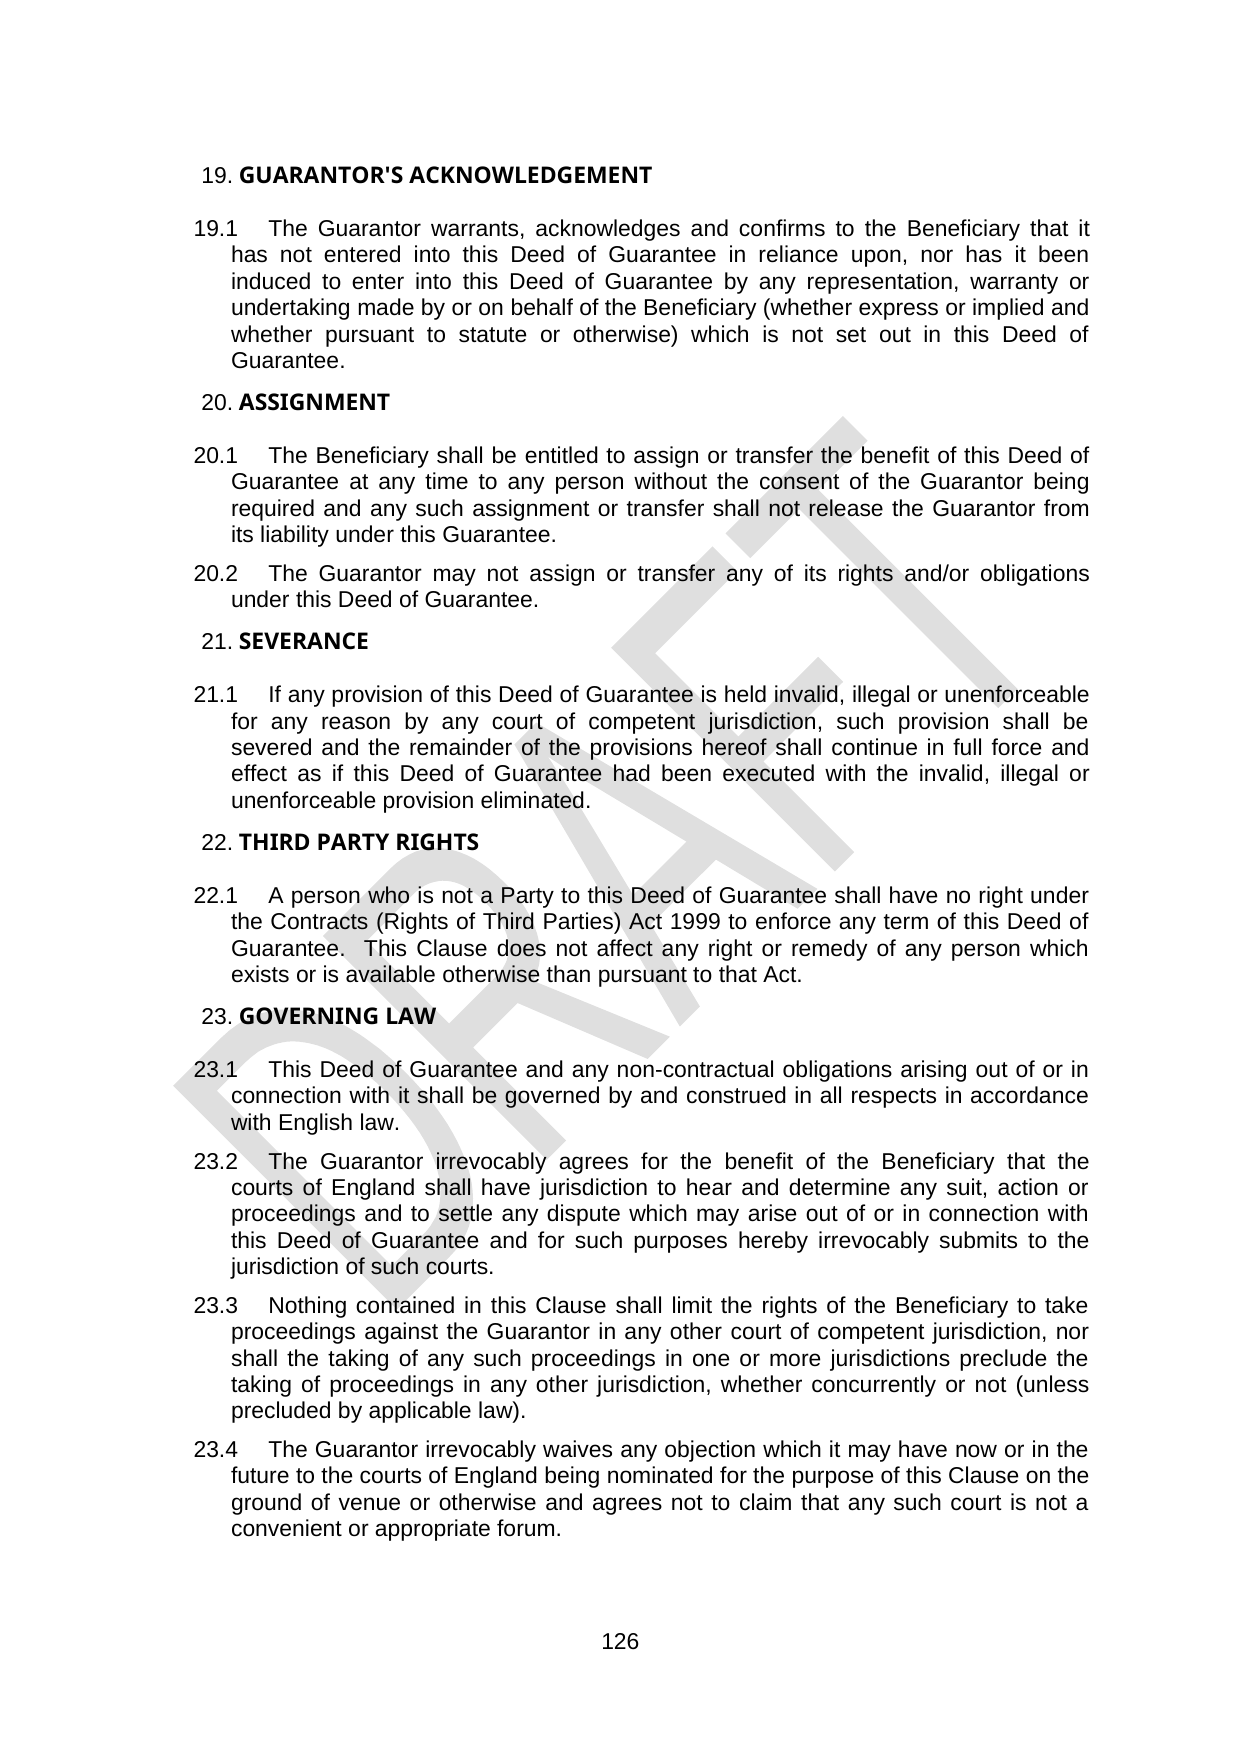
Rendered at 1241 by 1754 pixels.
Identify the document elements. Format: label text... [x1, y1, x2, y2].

text The Guarantor warrants, acknowledges and confirms to the Beneficiary that it has not entered into this Deed of Guarantee in reliance upon, nor has it been induced to enter into this Deed of Guarantee by any representation, warranty or undertaking made by or on behalf of the Beneficiary (whether express or implied and whether pursuant to statute or otherwise) which is not set out in this Deed of Guarantee. [193, 215, 1090, 373]
text A person who is not a Party to this Deed of Guarantee shall have no right under the Contracts (Rights of Third Parties) Act 1999 to enforce any term of this Deed of Guarantee. This Clause does not affect any right or remedy of any person which exists or is available otherwise than pursuant to that Act. [193, 882, 1090, 987]
text The Guarantor irrevocably agrees for the benefit of the Beneficiary that the courts of England shall have jurisdiction to hear and determine any suit, action or proceedings and to settle any dispute which may arise out of or in connection with this Deed of Guarantee and for such purposes hereby irrevocably submits to the jurisdiction of such courts. [193, 1148, 1090, 1279]
text This Deed of Guarantee and any non-contractual obligations arising out of or in connection with it shall be governed by and construed in all respects in accordance with English law. [193, 1056, 1090, 1135]
text The Beneficiary shall be entitled to assign or transfer the benefit of this Deed of Guarantee at any time to any person without the consent of the Guarantor being required and any such assignment or transfer shall not release the Guarantor from its liability under this Guarantee. [193, 442, 1090, 547]
text The Guarantor irrevocably waives any objection which it may have now or in the future to the courts of England being nominated for the purpose of this Clause on the ground of venue or otherwise and agrees not to claim that any such court is not a convenient or appropriate forum. [193, 1436, 1090, 1542]
subtitle Third party rights [201, 826, 1090, 857]
subtitle Governing Law [201, 1000, 1090, 1031]
subtitle Guarantor's acknowledgement [201, 159, 1090, 190]
subtitle Severance [201, 625, 1090, 656]
subtitle Assignment [201, 386, 1090, 417]
text If any provision of this Deed of Guarantee is held invalid, illegal or unenforceable for any reason by any court of competent jurisdiction, such provision shall be severed and the remainder of the provisions hereof shall continue in full force and effect as if this Deed of Guarantee had been executed with the invalid, illegal or unenforceable provision eliminated. [193, 681, 1090, 813]
text The Guarantor may not assign or transfer any of its rights and/or obligations under this Deed of Guarantee. [193, 560, 1090, 613]
text Nothing contained in this Clause shall limit the rights of the Beneficiary to take proceedings against the Guarantor in any other court of competent jurisdiction, nor shall the taking of any such proceedings in one or more jurisdictions preclude the taking of proceedings in any other jurisdiction, whether concurrently or not (unless precluded by applicable law). [193, 1292, 1090, 1424]
